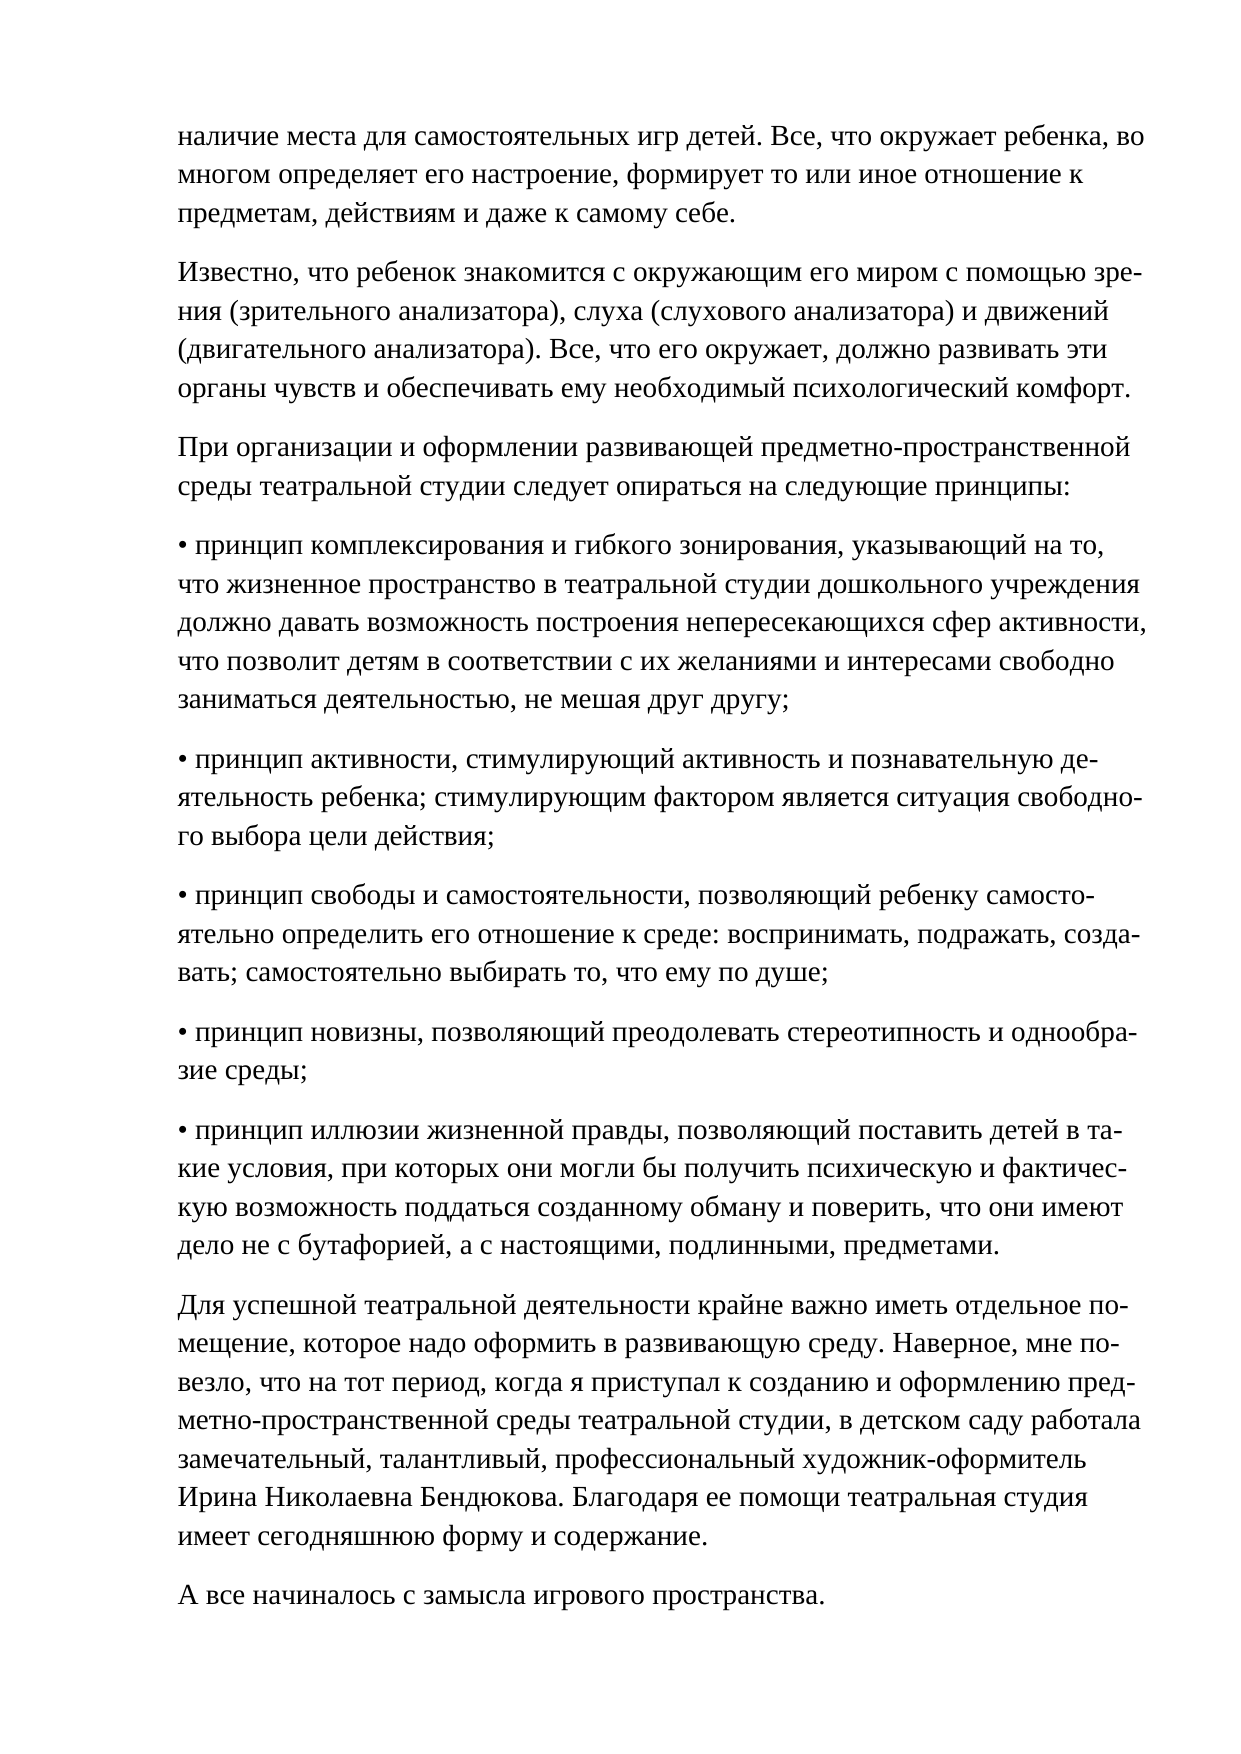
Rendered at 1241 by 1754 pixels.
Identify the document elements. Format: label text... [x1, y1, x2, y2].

text Для успешной театральной деятельности крайне важно иметь отдельное помещение, которое надо оформить в развивающую среду. Наверное, мне повезло, что на тот период, когда я приступал к созданию и оформлению предметно-пространственной среды театральной студии, в детском саду работала замечательный, талантливый, профессиональный художник-оформитель Ирина Николаевна Бендюкова. Благодаря ее помощи театральная студия имеет сегодняшнюю форму и содержание. [177, 1287, 1152, 1552]
text • принцип активности, стимулирующий активность и познавательную деятельность ребенка; стимулирующим фактором является ситуация свободного выбора цели действия; [177, 741, 1152, 852]
text • принцип комплексирования и гибкого зонирования, указывающий на то, что жизненное пространство в театральной студии дошкольного учреждения должно давать возможность построения непересекающихся сфер активности, что позволит детям в соответствии с их желаниями и интересами свободно заниматься деятельностью, не мешая друг другу; [177, 527, 1152, 715]
text • принцип новизны, позволяющий преодолевать стереотипность и однообразие среды; [177, 1014, 1152, 1086]
text • принцип свободы и самостоятельности, позволяющий ребенку самостоятельно определить его отношение к среде: воспринимать, подражать, создавать; самостоятельно выбирать то, что ему по душе; [177, 877, 1152, 988]
text А все начиналось с замысла игрового пространства. [177, 1577, 1152, 1611]
text • принцип иллюзии жизненной правды, позволяющий поставить детей в такие условия, при которых они могли бы получить психическую и фактическую возможность поддаться созданному обману и поверить, что они имеют дело не с бутафорией, а с настоящими, подлинными, предметами. [177, 1112, 1152, 1261]
text При организации и оформлении развивающей предметно-пространственной среды театральной студии следует опираться на следующие принципы: [177, 429, 1152, 502]
text Известно, что ребенок знакомится с окружающим его миром с помощью зрения (зрительного анализатора), слуха (слухового анализатора) и движений (двигательного анализатора). Все, что его окружает, должно развивать эти органы чувств и обеспечивать ему необходимый психологический комфорт. [177, 254, 1152, 404]
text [177, 118, 1152, 229]
